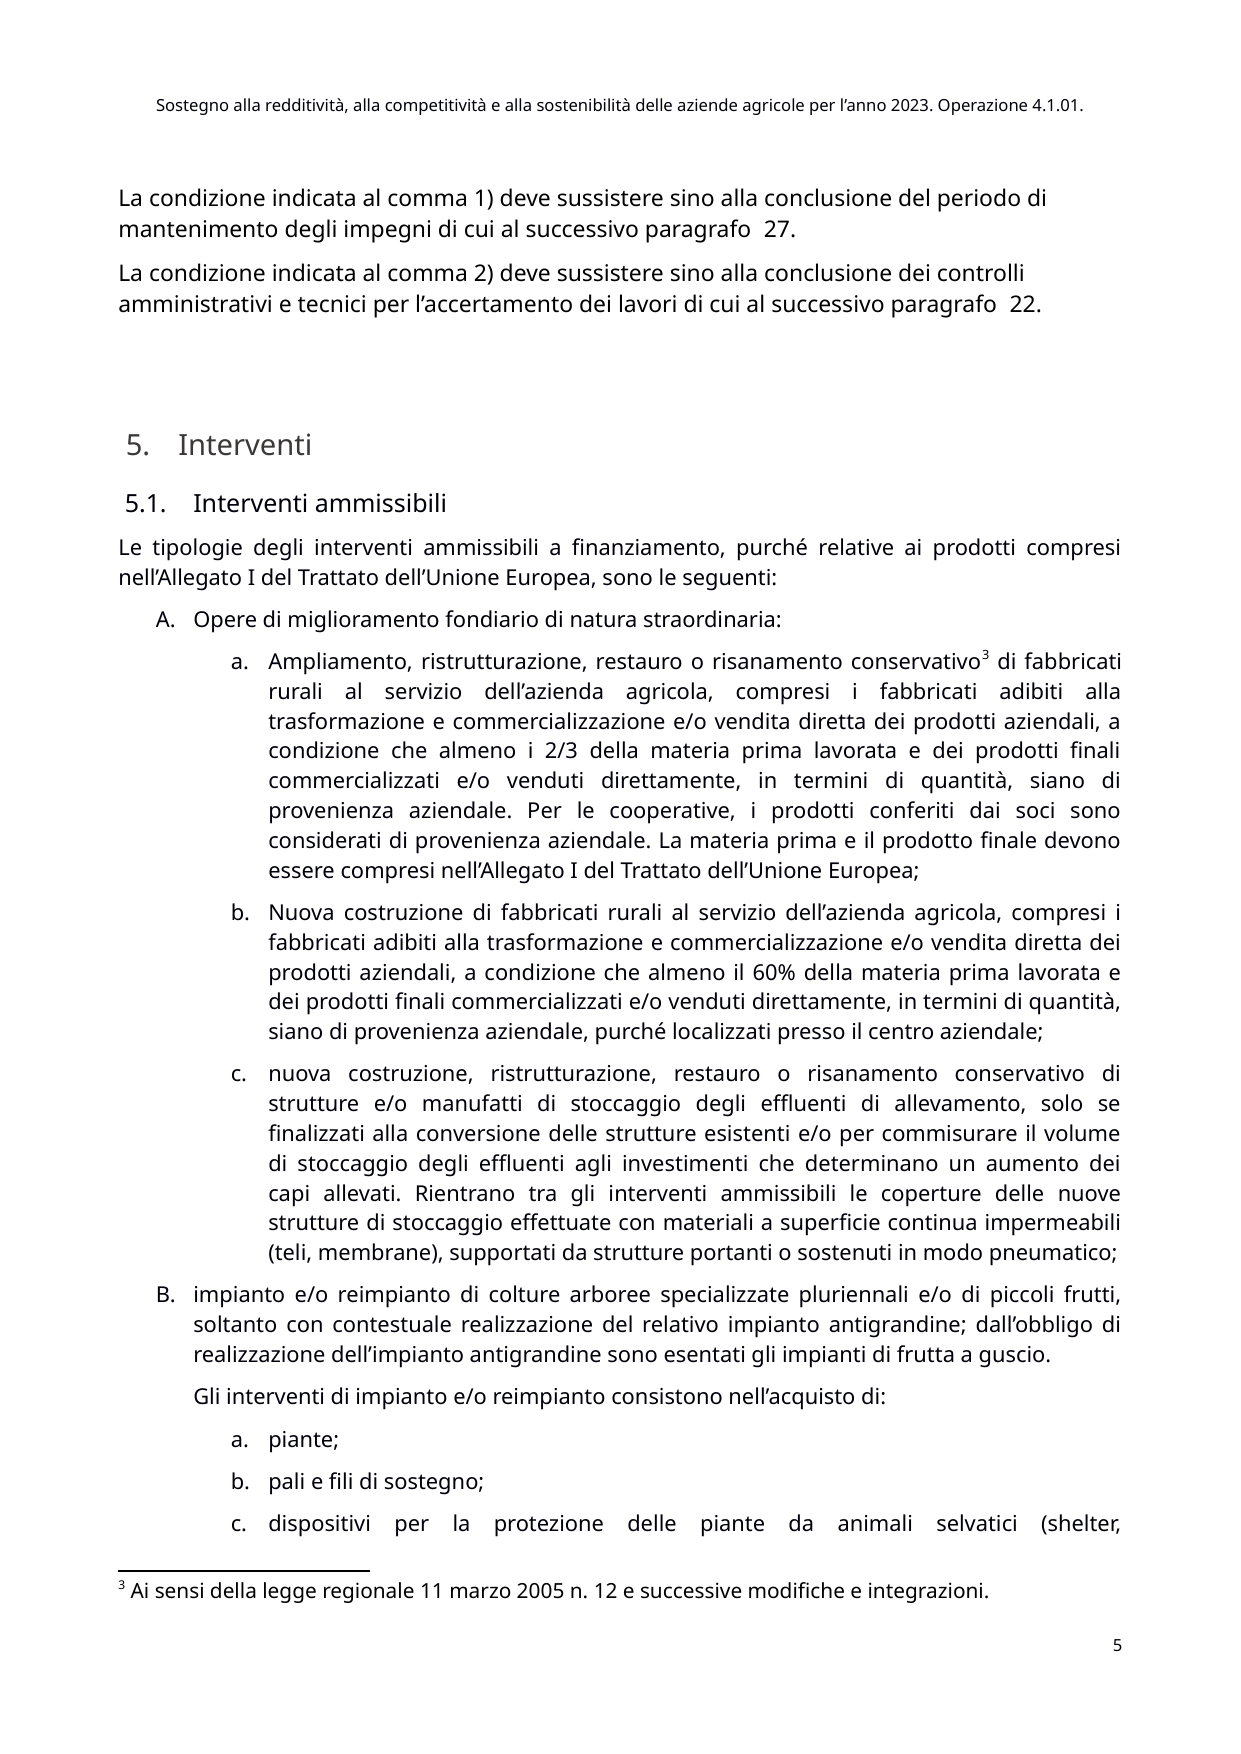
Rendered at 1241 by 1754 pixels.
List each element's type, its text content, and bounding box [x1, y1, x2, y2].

text Gli interventi di impianto e/o reimpianto consistono nell’acquisto di: [193, 1381, 1122, 1411]
list Ampliamento, ristrutturazione, restauro o risanamento conservativo di fabbricati rurali al servizio dell’azienda agricola, compresi i fabbricati adibiti alla trasformazione e commercializzazione e/o vendita diretta dei prodotti aziendali, a condizione che almeno i 2/3 della materia prima lavorata e dei prodotti finali commercializzati e/o venduti direttamente, in termini di quantità, siano di provenienza aziendale. Per le cooperative, i prodotti conferiti dai soci sono considerati di provenienza aziendale. La materia prima e il prodotto finale devono essere compresi nell’Allegato I del Trattato dell’Unione Europea; [231, 646, 1122, 884]
list nuova costruzione, ristrutturazione, restauro o risanamento conservativo di strutture e/o manufatti di stoccaggio degli effluenti di allevamento, solo se finalizzati alla conversione delle strutture esistenti e/o per commisurare il volume di stoccaggio degli effluenti agli investimenti che determinano un aumento dei capi allevati. Rientrano tra gli interventi ammissibili le coperture delle nuove strutture di stoccaggio effettuate con materiali a superficie continua impermeabili (teli, membrane), supportati da strutture portanti o sostenuti in modo pneumatico; [231, 1058, 1122, 1267]
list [231, 1508, 1122, 1538]
text La condizione indicata al comma 1) deve sussistere sino alla conclusione del periodo di mantenimento degli impegni di cui al successivo paragrafo 26. [118, 182, 1122, 244]
list pali e fili di sostegno; [231, 1466, 1122, 1496]
list piante; [231, 1424, 1122, 1453]
list Opere di miglioramento fondiario di natura straordinaria: [156, 604, 1122, 634]
text Le tipologie degli interventi ammissibili a finanziamento, purché relative ai prodotti compresi nell’Allegato I del Trattato dell’Unione Europea, sono le seguenti: [118, 532, 1122, 591]
subtitle Interventi ammissibili [118, 485, 1122, 519]
list impianto e/o reimpianto di colture arboree specializzate pluriennali e/o di piccoli frutti, soltanto con contestuale realizzazione del relativo impianto antigrandine; dall’obbligo di realizzazione dell’impianto antigrandine sono esentati gli impianti di frutta a guscio. [156, 1279, 1122, 1369]
subtitle Interventi [118, 425, 1122, 464]
list Nuova costruzione di fabbricati rurali al servizio dell’azienda agricola, compresi i fabbricati adibiti alla trasformazione e commercializzazione e/o vendita diretta dei prodotti aziendali, a condizione che almeno il 60% della materia prima lavorata e dei prodotti finali commercializzati e/o venduti direttamente, in termini di quantità, siano di provenienza aziendale, purché localizzati presso il centro aziendale; [231, 897, 1122, 1046]
text La condizione indicata al comma 2) deve sussistere sino alla conclusione dei controlli amministrativi e tecnici per l’accertamento dei lavori di cui al successivo paragrafo 21. [118, 257, 1122, 319]
